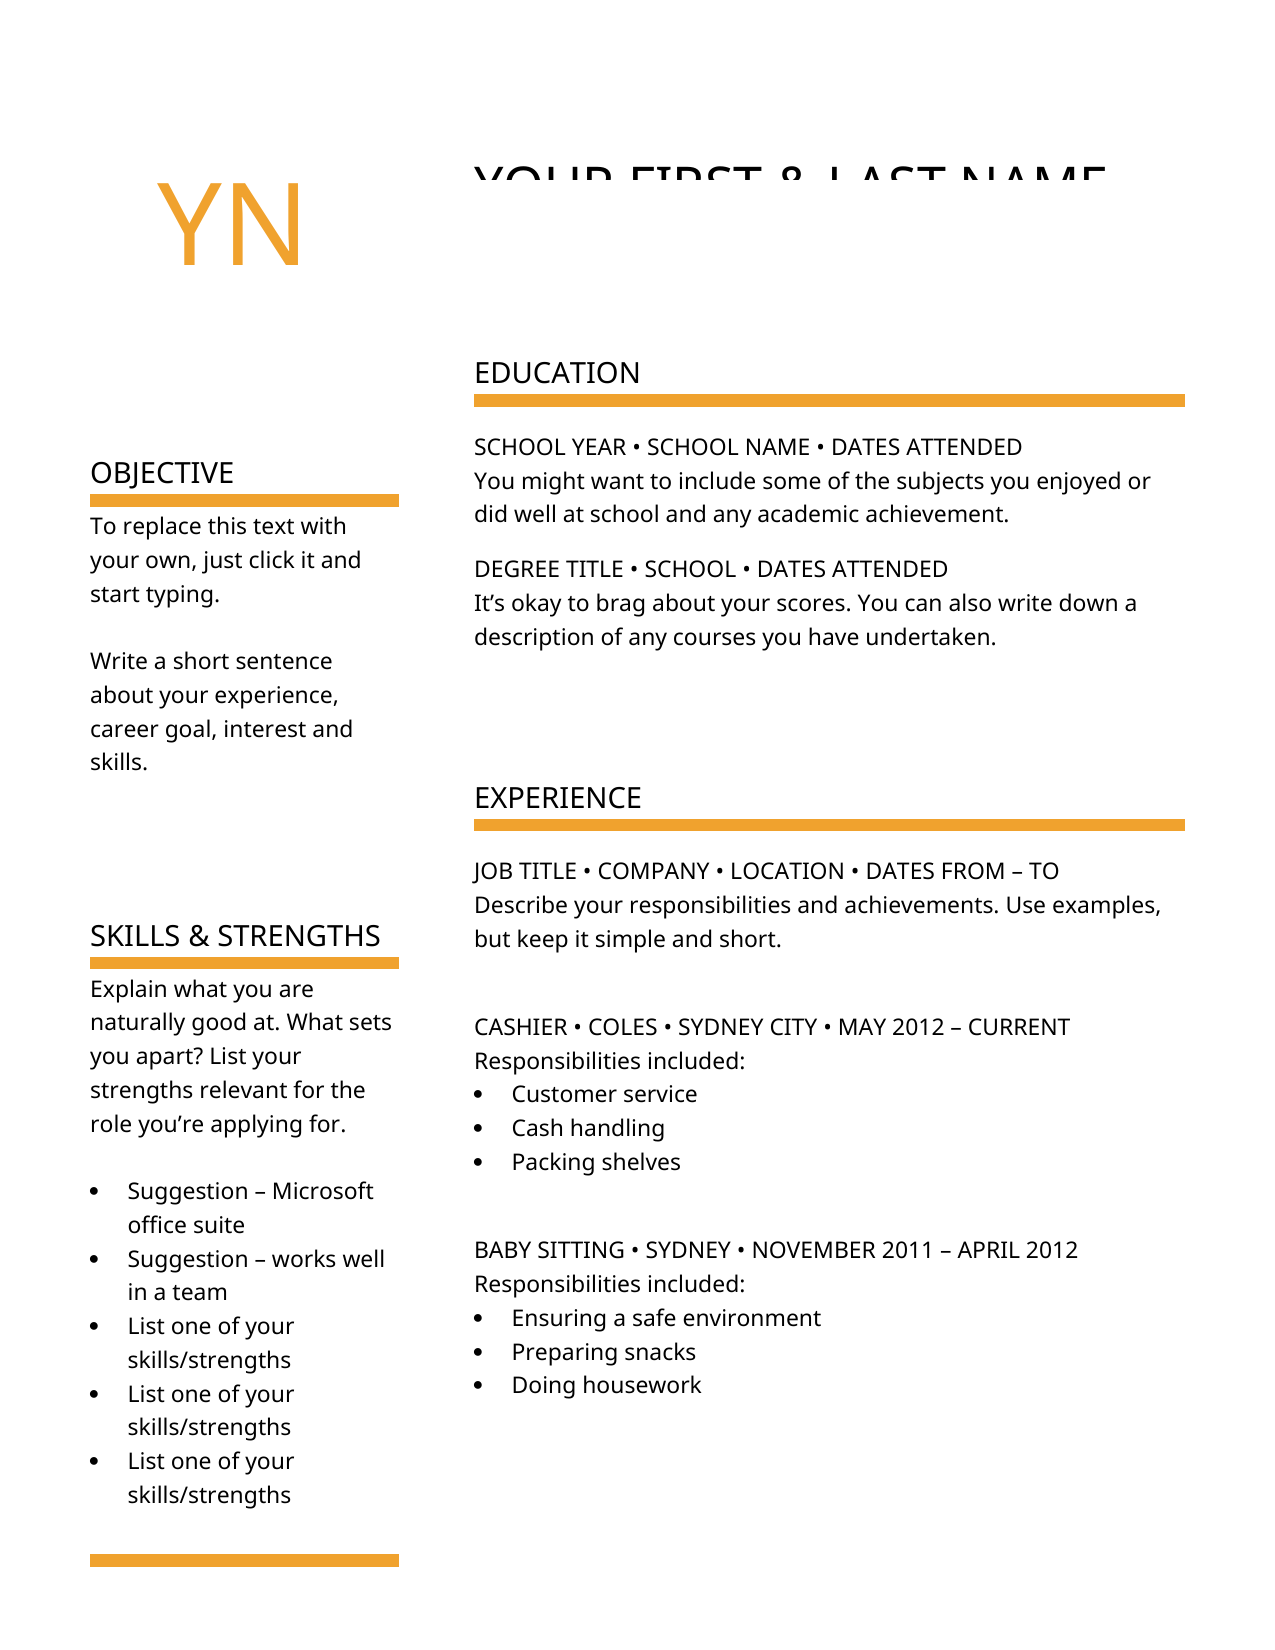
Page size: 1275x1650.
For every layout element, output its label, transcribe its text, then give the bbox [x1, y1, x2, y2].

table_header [90, 90, 474, 1571]
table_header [474, 831, 1185, 1571]
